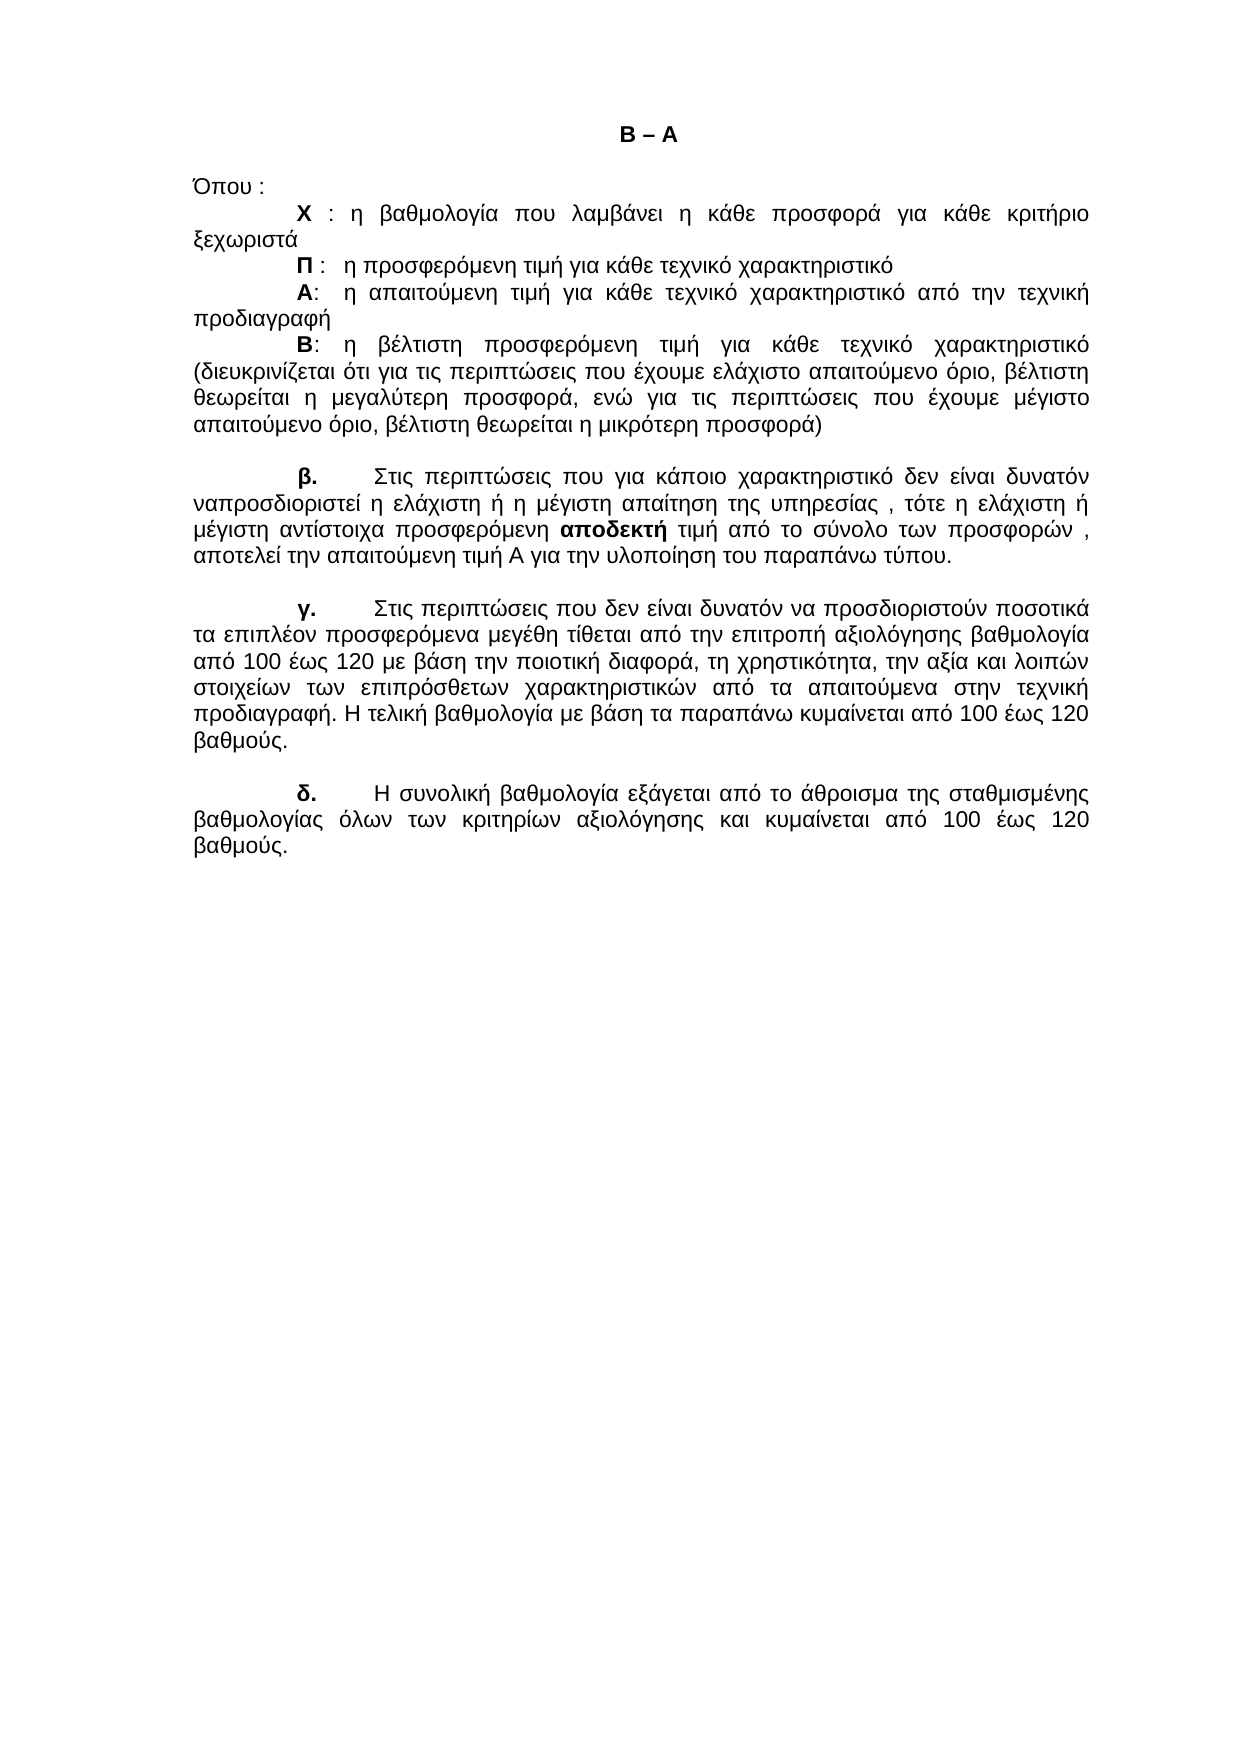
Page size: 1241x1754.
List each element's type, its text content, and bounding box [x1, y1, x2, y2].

text Π : η προσφερόμενη τιμή για κάθε τεχνικό χαρακτηριστικό [193, 252, 1090, 279]
text Χ : η βαθμολογία που λαμβάνει η κάθε προσφορά για κάθε κριτήριο ξεχωριστά [193, 200, 1090, 252]
text γ. Στις περιπτώσεις που δεν είναι δυνατόν να προσδιοριστούν ποσοτικά τα επιπλέον προσφερόμενα μεγέθη τίθεται από την επιτροπή αξιολόγησης βαθμολογία από 100 έως 120 με βάση την ποιοτική διαφορά, τη χρηστικότητα, την αξία και λοιπών στοιχείων των επιπρόσθετων χαρακτηριστικών από τα απαιτούμενα στην τεχνική προδιαγραφή. Η τελική βαθμολογία με βάση τα παραπάνω κυμαίνεται από 100 έως 120 βαθμούς. [193, 595, 1090, 753]
text Α: η απαιτούμενη τιμή για κάθε τεχνικό χαρακτηριστικό από την τεχνική προδιαγραφή [193, 279, 1090, 331]
text Β : η βέλτιστη προσφερόμενη τιμή για κάθε τεχνικό χαρακτηριστικό (διευκρινίζεται ότι για τις περιπτώσεις που έχουμε ελάχιστο απαιτούμενο όριο, βέλτιστη θεωρείται η μεγαλύτερη προσφορά, ενώ για τις περιπτώσεις που έχουμε μέγιστο απαιτούμενο όριο, βέλτιστη θεωρείται η μικρότερη προσφορά) [193, 331, 1090, 437]
text Β – Α [193, 121, 1090, 147]
text β. Στις περιπτώσεις που για κάποιο χαρακτηριστικό δεν είναι δυνατόν ναπροσδιοριστεί η ελάχιστη ή η μέγιστη απαίτηση της υπηρεσίας , τότε η ελάχιστη ή μέγιστη αντίστοιχα προσφερόμενη αποδεκτή τιμή από το σύνολο των προσφορών , αποτελεί την απαιτούμενη τιμή Α για την υλοποίηση του παραπάνω τύπου. [193, 463, 1090, 569]
text Όπου : [193, 173, 1090, 200]
text δ. Η συνολική βαθμολογία εξάγεται από το άθροισμα της σταθμισμένης βαθμολογίας όλων των κριτηρίων αξιολόγησης και κυμαίνεται από 100 έως 120 βαθμούς. [193, 779, 1090, 858]
